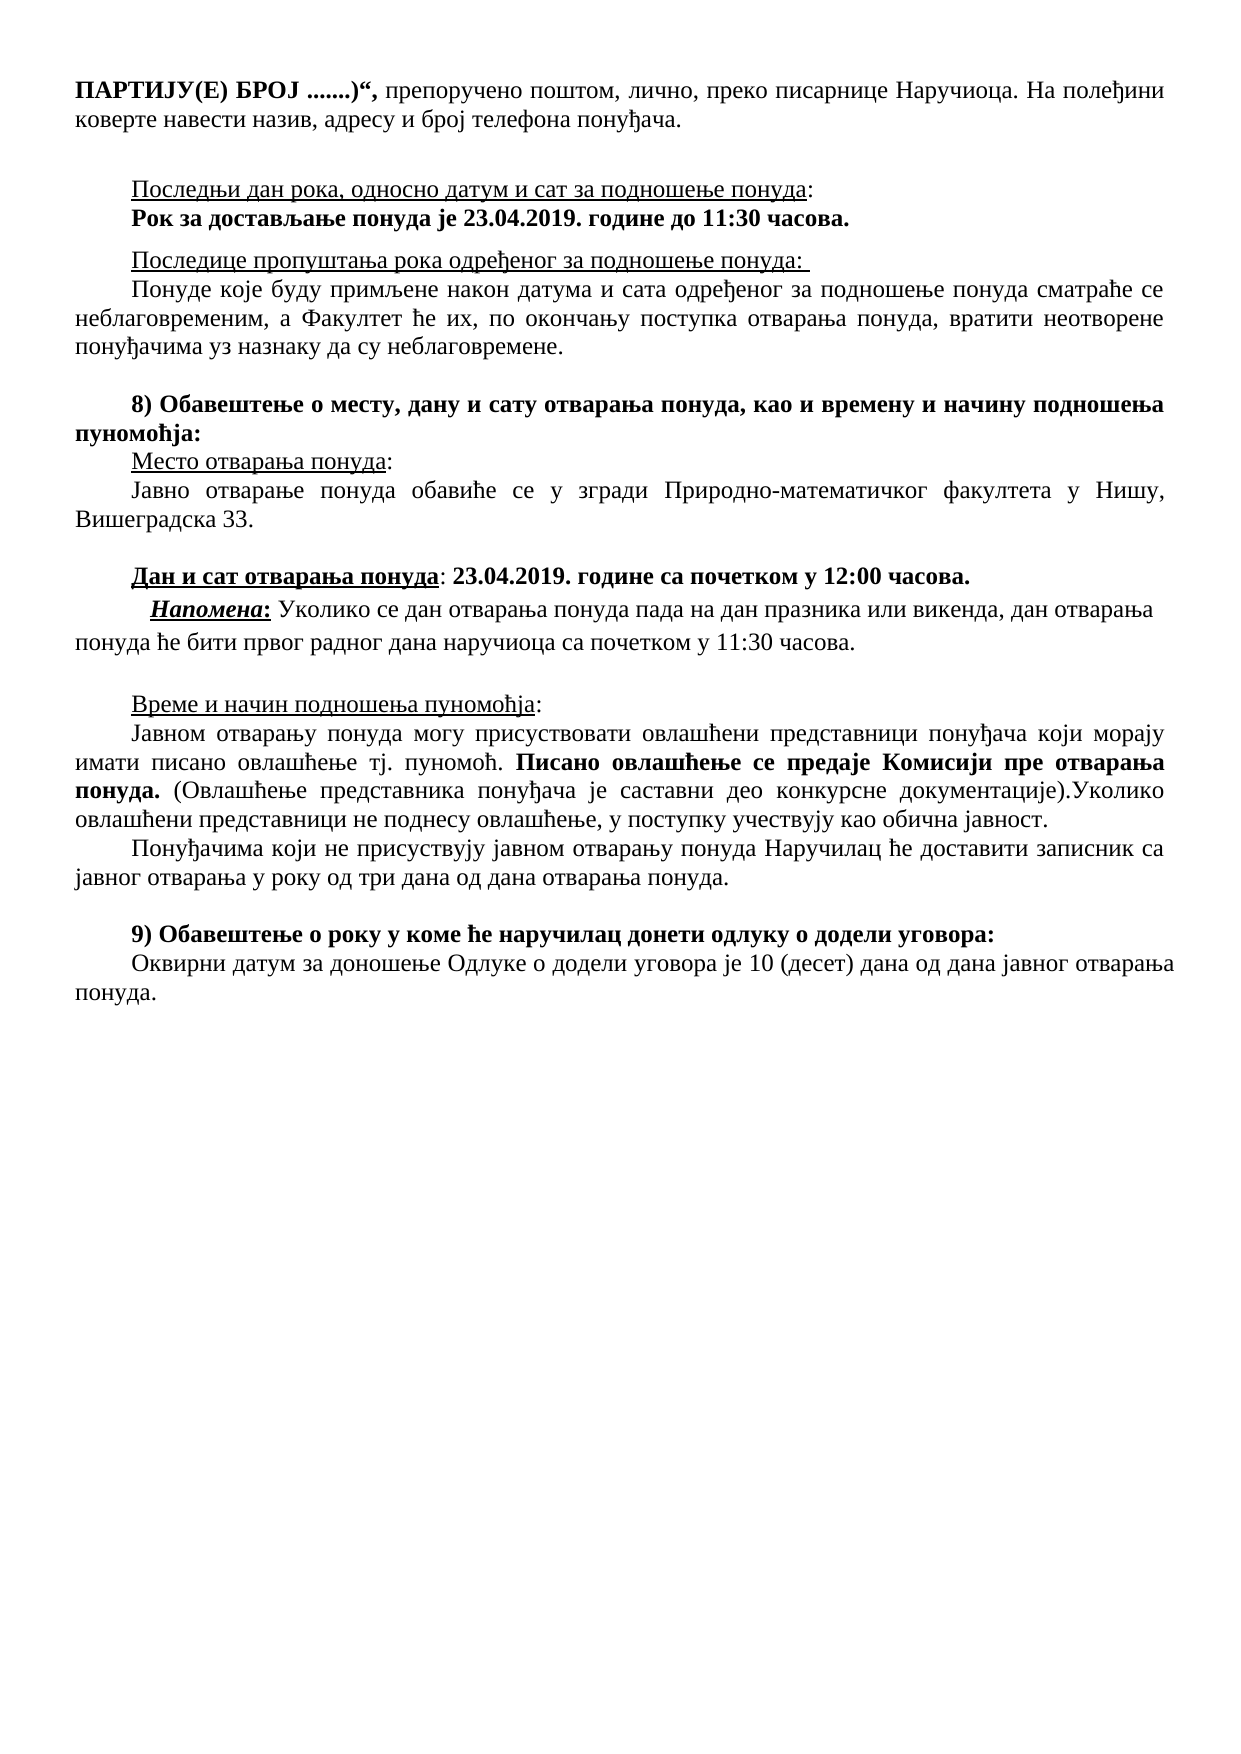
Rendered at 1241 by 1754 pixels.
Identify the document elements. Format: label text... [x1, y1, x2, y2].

text Оквирни датум за доношење Одлуке о додели уговора је 10 (десет) дана од дана јавног отварања понуда. [75, 948, 1176, 1006]
text 8) Обавештење о месту, дану и сату отварања понуда, као и времену и начину подношења пуномоћја: [75, 389, 1165, 446]
text Дан и сат отварања понуда: 23.04.2019. године са почетком у 12:00 часова. [75, 561, 1165, 590]
text Јавном отварању понуда могу присуствовати овлашћени представници понуђача који морају имати писано овлашћење тј. пуномоћ. Писано овлашћење се предаје Комисији пре отварања понуда. (Овлашћење представника понуђача је саставни део конкурсне документације).Уколико овлашћени представници не поднесу овлашћење, у поступку учествују као обична јавност. [75, 718, 1165, 833]
text Последице пропуштања рока одређеног за подношење понуда: [75, 245, 1165, 274]
text Време и начин подношења пуномоћја: [75, 689, 1165, 718]
text 9) Обавештење о року у коме ће наручилац донети одлуку о додели уговора: [75, 919, 1165, 948]
text Напомена: Уколико се дан отварања понуда пада на дан празника или викенда, дан отварања понуда ће бити првог радног дана наручиоца са почетком у 11:30 часова. [75, 594, 1165, 656]
text Место отварања понуда: [75, 446, 1165, 475]
text Понуђачима који не присуствују јавном отварању понуда Наручилац ће доставити записник са јавног отварања у року од три дана од дана отварања понуда. [75, 833, 1165, 891]
text Понуде које буду примљене након датума и сата одређеног за подношење понуда сматраће се неблаговременим, а Факултет ће их, по окончању поступка отварања понуда, вратити неотворене понуђачима уз назнаку да су неблаговремене. [75, 274, 1165, 360]
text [75, 75, 1165, 132]
text Последњи дан рока, односно датум и сат за подношење понуда: [75, 174, 1165, 203]
text Јавно отварање понуда обавиће се у згради Природно-математичког факултета у Нишу, Вишеградска 33. [75, 475, 1165, 533]
text Рок за достављање понуда је 23.04.2019. године до 11:30 часова. [75, 203, 1165, 232]
